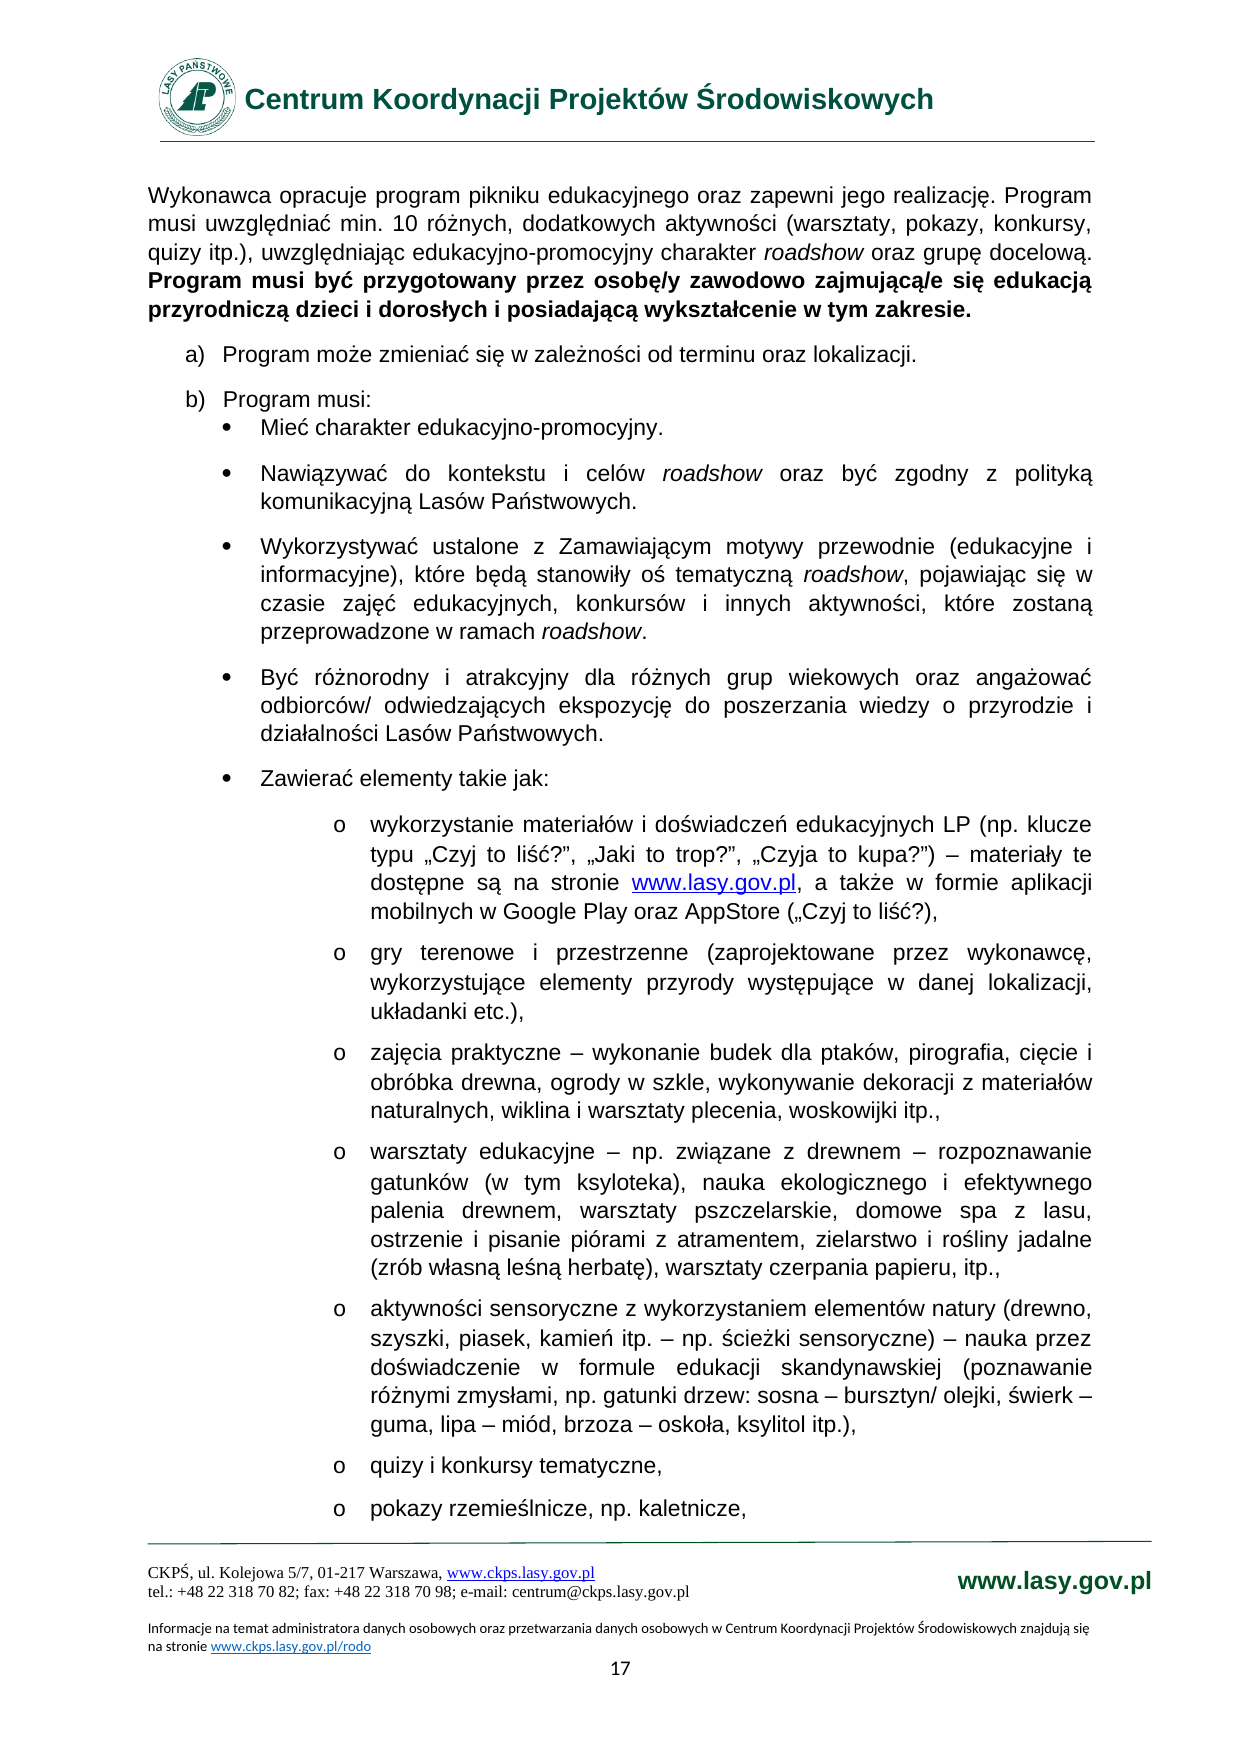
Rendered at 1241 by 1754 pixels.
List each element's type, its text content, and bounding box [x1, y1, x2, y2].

list gry terenowe i przestrzenne (zaprojektowane przez wykonawcę, wykorzystujące elementy przyrody występujące w danej lokalizacji, układanki etc.), [333, 939, 1093, 1024]
list aktywności sensoryczne z wykorzystaniem elementów natury (drewno, szyszki, piasek, kamień itp. – np. ścieżki sensoryczne) – nauka przez doświadczenie w formule edukacji skandynawskiej (poznawanie różnymi zmysłami, np. gatunki drzew: sosna – bursztyn/ olejki, świerk – guma, lipa – miód, brzoza – oskoła, ksylitol itp.), [333, 1295, 1093, 1437]
list quizy i konkursy tematyczne, [332, 1452, 1093, 1480]
list wykorzystanie materiałów i doświadczeń edukacyjnych LP (np. klucze typu „Czyj to liść?”, „Jaki to trop?”, „Czyja to kupa?”) – materiały te dostępne są na stronie www.lasy.gov.pl, a także w formie aplikacji mobilnych w Google Play oraz AppStore („Czyj to liść?), [333, 811, 1093, 924]
list Zawierać elementy takie jak: [223, 765, 1093, 792]
list warsztaty edukacyjne – np. związane z drewnem – rozpoznawanie gatunków (w tym ksyloteka), nauka ekologicznego i efektywnego palenia drewnem, warsztaty pszczelarskie, domowe spa z lasu, ostrzenie i pisanie piórami z atramentem, zielarstwo i rośliny jadalne (zrób własną leśną herbatę), warsztaty czerpania papieru, itp., [333, 1138, 1093, 1280]
list Nawiązywać do kontekstu i celów roadshow oraz być zgodny z polityką komunikacyjną Lasów Państwowych. [223, 459, 1093, 514]
list zajęcia praktyczne – wykonanie budek dla ptaków, pirografia, cięcie i obróbka drewna, ogrody w szkle, wykonywanie dekoracji z materiałów naturalnych, wiklina i warsztaty plecenia, woskowijki itp., [333, 1038, 1093, 1124]
list Program może zmieniać się w zależności od terminu oraz lokalizacji. [185, 341, 1093, 367]
text Wykonawca opracuje program pikniku edukacyjnego oraz zapewni jego realizację. Program musi uwzględniać min. 10 różnych, dodatkowych aktywności (warsztaty, pokazy, konkursy, quizy itp.), uwzględniając edukacyjno-promocyjny charakter roadshow oraz grupę docelową. Program musi być przygotowany przez osobę/y zawodowo zajmującą/e się edukacją przyrodniczą dzieci i dorosłych i posiadającą wykształcenie w tym zakresie. [148, 182, 1093, 322]
list Mieć charakter edukacyjno-promocyjny. [223, 414, 1093, 441]
list Wykorzystywać ustalone z Zamawiającym motywy przewodnie (edukacyjne i informacyjne), które będą stanowiły oś tematyczną roadshow, pojawiając się w czasie zajęć edukacyjnych, konkursów i innych aktywności, które zostaną przeprowadzone w ramach roadshow. [223, 533, 1093, 645]
list Być różnorodny i atrakcyjny dla różnych grup wiekowych oraz angażować odbiorców/ odwiedzających ekspozycję do poszerzania wiedzy o przyrodzie i działalności Lasów Państwowych. [223, 663, 1093, 747]
list Program musi: [185, 386, 1093, 412]
list pokazy rzemieślnicze, np. kaletnicze, [332, 1495, 1093, 1523]
